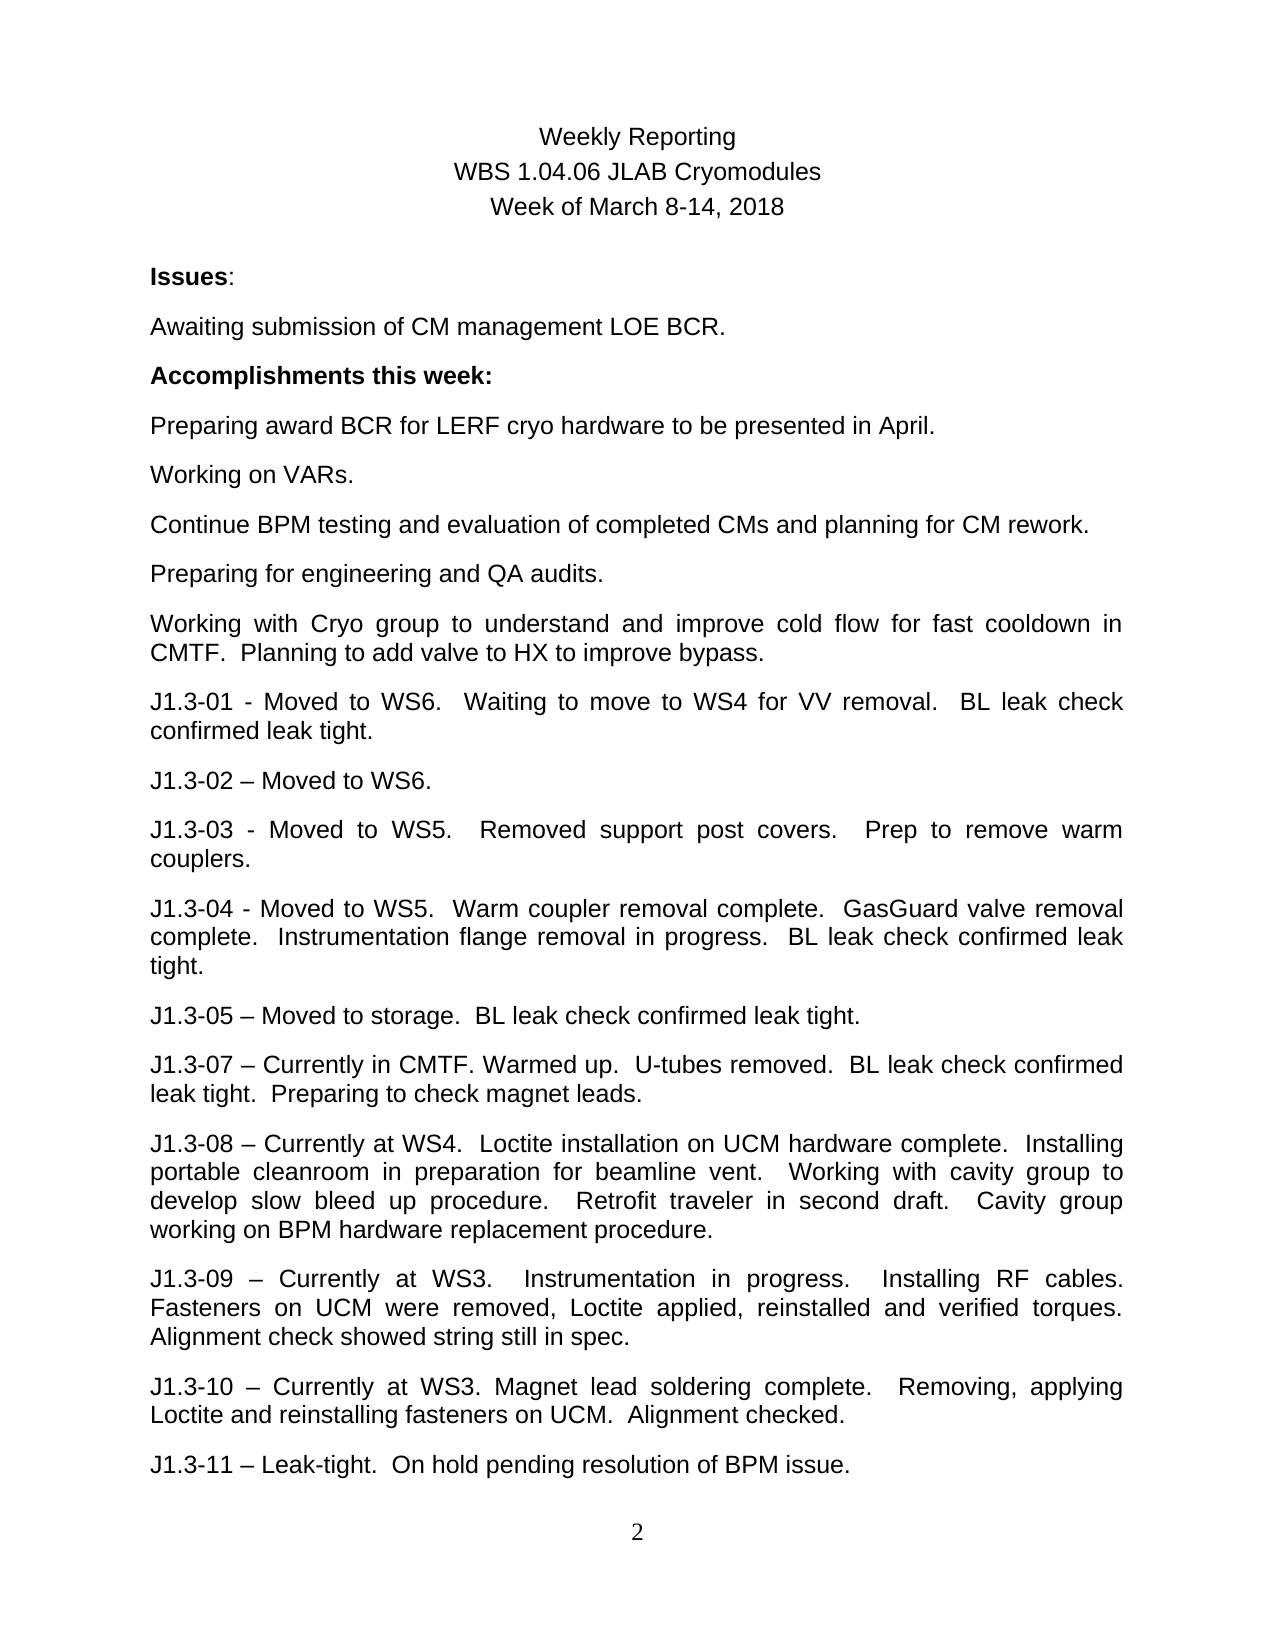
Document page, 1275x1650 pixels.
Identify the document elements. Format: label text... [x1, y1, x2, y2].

text J1.3-03 - Moved to WS5. Removed support post covers. Prep to remove warm couplers. [150, 815, 1125, 873]
text J1.3-08 – Currently at WS4. Loctite installation on UCM hardware complete. Installing portable cleanroom in preparation for beamline vent. Working with cavity group to develop slow bleed up procedure. Retrofit traveler in second draft. Cavity group working on BPM hardware replacement procedure. [150, 1128, 1125, 1243]
text Issues: [150, 262, 1125, 291]
text J1.3-07 – Currently in CMTF. Warmed up. U-tubes removed. BL leak check confirmed leak tight. Preparing to check magnet leads. [150, 1050, 1125, 1108]
text J1.3-09 – Currently at WS3. Instrumentation in progress. Installing RF cables. Fasteners on UCM were removed, Loctite applied, reinstalled and verified torques. Alignment check showed string still in spec. [150, 1264, 1125, 1351]
text J1.3-10 – Currently at WS3. Magnet lead soldering complete. Removing, applying Loctite and reinstalling fasteners on UCM. Alignment checked. [150, 1371, 1125, 1429]
text WBS 1.04.06 JLAB Cryomodules [150, 157, 1125, 186]
text Weekly Reporting [150, 122, 1125, 151]
text J1.3-05 – Moved to storage. BL leak check confirmed leak tight. [150, 1001, 1125, 1029]
text Week of March 8-14, 2018 [150, 192, 1125, 221]
text Working with Cryo group to understand and improve cold flow for fast cooldown in CMTF. Planning to add valve to HX to improve bypass. [150, 609, 1125, 666]
text Preparing for engineering and QA audits. [150, 559, 1125, 588]
text Continue BPM testing and evaluation of completed CMs and planning for CM rework. [150, 510, 1125, 538]
text J1.3-04 - Moved to WS5. Warm coupler removal complete. GasGuard valve removal complete. Instrumentation flange removal in progress. BL leak check confirmed leak tight. [150, 893, 1125, 980]
text Working on VARs. [150, 460, 1125, 489]
text J1.3-02 – Moved to WS6. [150, 766, 1125, 794]
text Awaiting submission of CM management LOE BCR. [150, 311, 1125, 340]
text Preparing award BCR for LERF cryo hardware to be presented in April. [150, 411, 1125, 439]
text Accomplishments this week: [150, 361, 1125, 390]
text J1.3-11 – Leak-tight. On hold pending resolution of BPM issue. [150, 1450, 1125, 1478]
text J1.3-01 - Moved to WS6. Waiting to move to WS4 for VV removal. BL leak check confirmed leak tight. [150, 687, 1125, 745]
